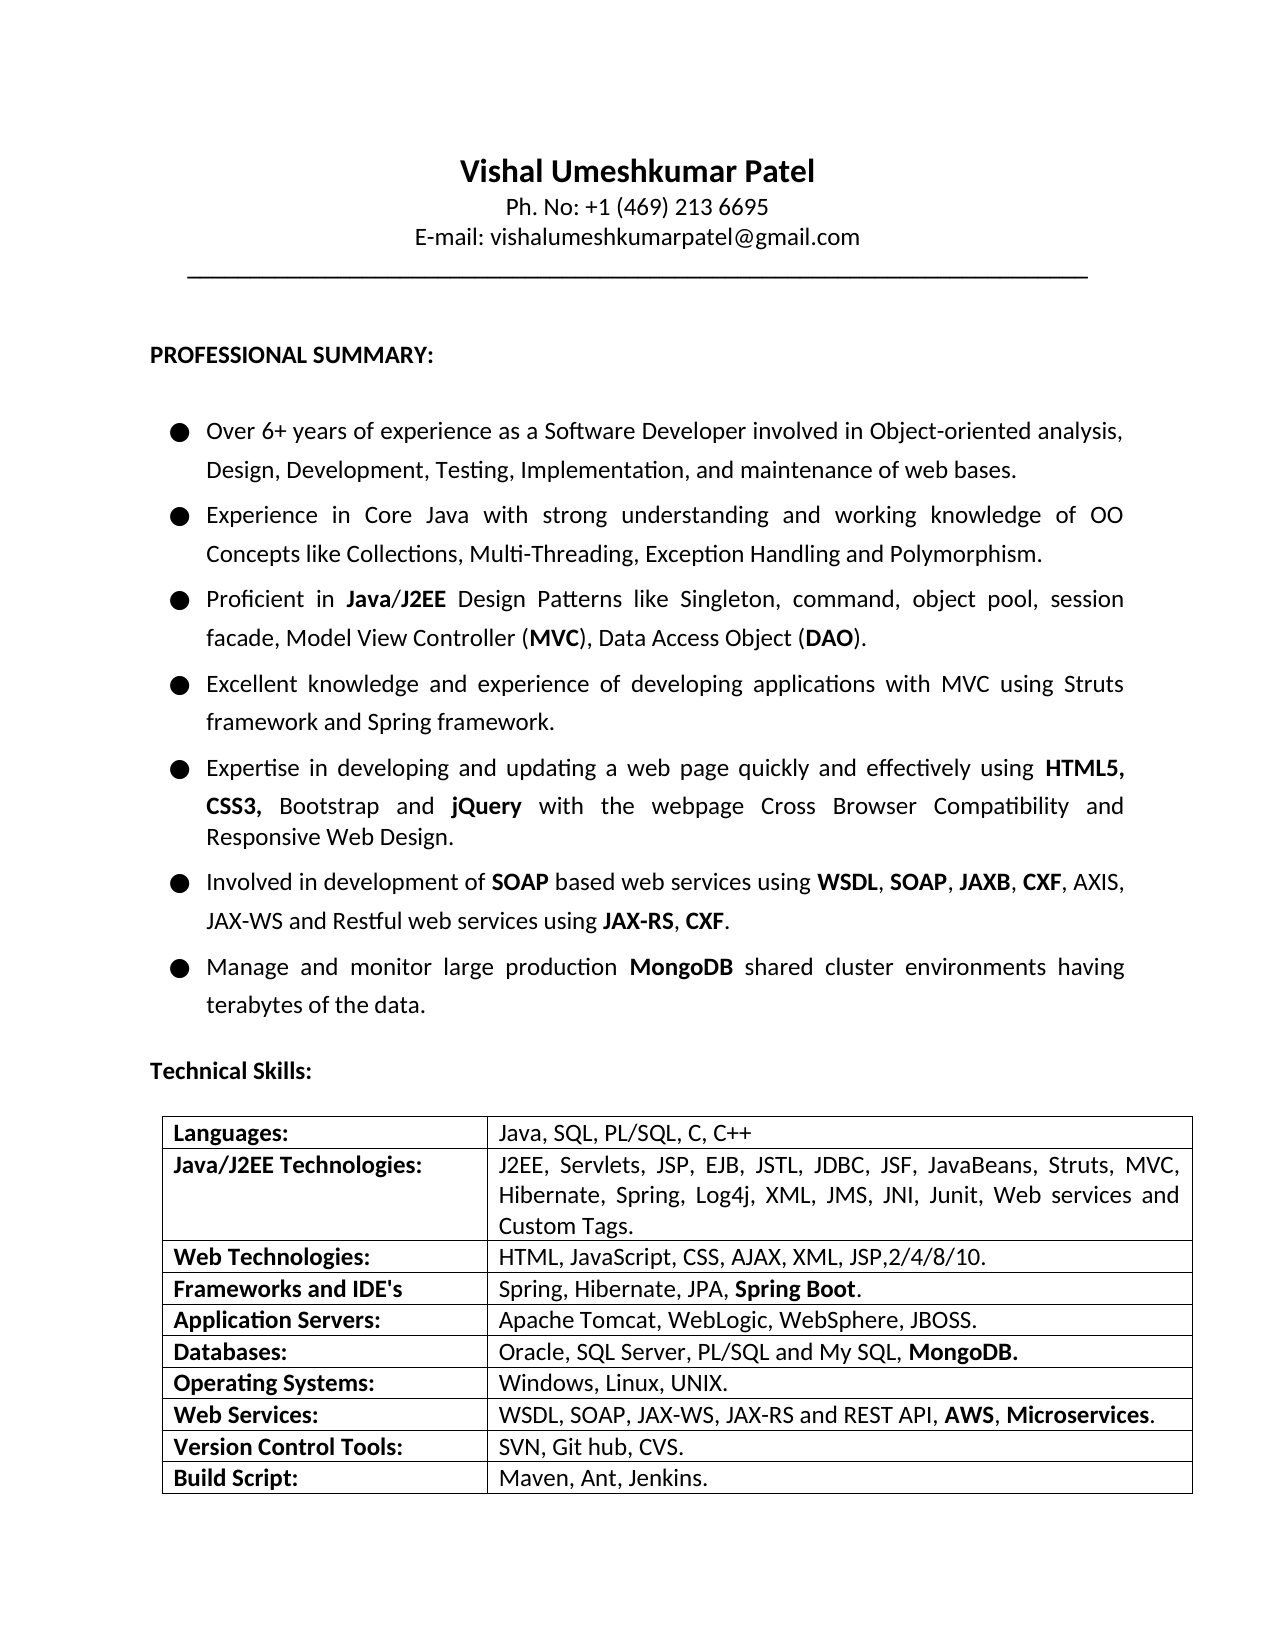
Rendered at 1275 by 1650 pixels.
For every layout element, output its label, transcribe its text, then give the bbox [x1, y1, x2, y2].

text Vishal Umeshkumar Patel [150, 150, 1125, 191]
table_cell Maven, Ant, Jenkins. [488, 1462, 1192, 1493]
table_cell WSDL, SOAP, JAX-WS, JAX-RS and REST API, AWS, Microservices. [488, 1399, 1192, 1430]
text E-mail: vishalumeshkumarpatel@gmail.com [150, 221, 1125, 252]
text Technical Skills: [150, 1055, 1125, 1086]
table_cell Web Services: [163, 1399, 487, 1430]
table_cell Windows, Linux, UNIX. [488, 1368, 1192, 1398]
table_cell J2EE, Servlets, JSP, EJB, JSTL, JDBC, JSF, JavaBeans, Struts, MVC, Hibernate, Spring, Log4j, XML, JMS, JNI, Junit, Web services and Custom Tags. [488, 1149, 1192, 1240]
table_cell Version Control Tools: [163, 1431, 487, 1461]
table_cell Operating Systems: [163, 1368, 487, 1398]
text Ph. No: +1 (469) 213 6695 [150, 191, 1125, 221]
table_cell HTML, JavaScript, CSS, AJAX, XML, JSP,2/4/8/10. [488, 1241, 1192, 1272]
list Involved in development of SOAP based web services using WSDL, SOAP, JAXB, CXF, AXIS, JAX-WS and Restful web services using JAX-RS, CXF. [169, 854, 1125, 936]
table_cell Databases: [163, 1336, 487, 1367]
table_cell Build Script: [163, 1462, 487, 1493]
list Proficient in Java/J2EE Design Patterns like Singleton, command, object pool, session facade, Model View Controller (MVC), Data Access Object (DAO). [169, 571, 1125, 653]
table_cell Spring, Hibernate, JPA, Spring Boot. [488, 1273, 1192, 1303]
table_cell SVN, Git hub, CVS. [488, 1431, 1192, 1461]
table_cell Web Technologies: [163, 1241, 487, 1272]
text ________________________________________________________________________ [150, 252, 1125, 281]
table_header Java, SQL, PL/SQL, C, C++ [488, 1117, 1192, 1148]
table_cell Application Servers: [163, 1305, 487, 1335]
table_cell Apache Tomcat, WebLogic, WebSphere, JBOSS. [488, 1305, 1192, 1335]
text PROFESSIONAL SUMMARY: [150, 339, 1125, 369]
list Manage and monitor large production MongoDB shared cluster environments having terabytes of the data. [169, 938, 1125, 1020]
list Experience in Core Java with strong understanding and working knowledge of OO Concepts like Collections, Multi-Threading, Exception Handling and Polymorphism. [169, 487, 1125, 568]
list Excellent knowledge and experience of developing applications with MVC using Struts framework and Spring framework. [169, 655, 1125, 737]
table_cell Java/J2EE Technologies: [163, 1149, 487, 1240]
list Expertise in developing and updating a web page quickly and effectively using HTML5, CSS3, Bootstrap and jQuery with the webpage Cross Browser Compatibility and Responsive Web Design. [169, 739, 1125, 851]
table_header Languages: [163, 1117, 487, 1148]
list Over 6+ years of experience as a Software Developer involved in Object-oriented analysis, Design, Development, Testing, Implementation, and maintenance of web bases. [169, 402, 1125, 484]
table_cell Frameworks and IDE's [163, 1273, 487, 1303]
table_cell Oracle, SQL Server, PL/SQL and My SQL, MongoDB. [488, 1336, 1192, 1367]
